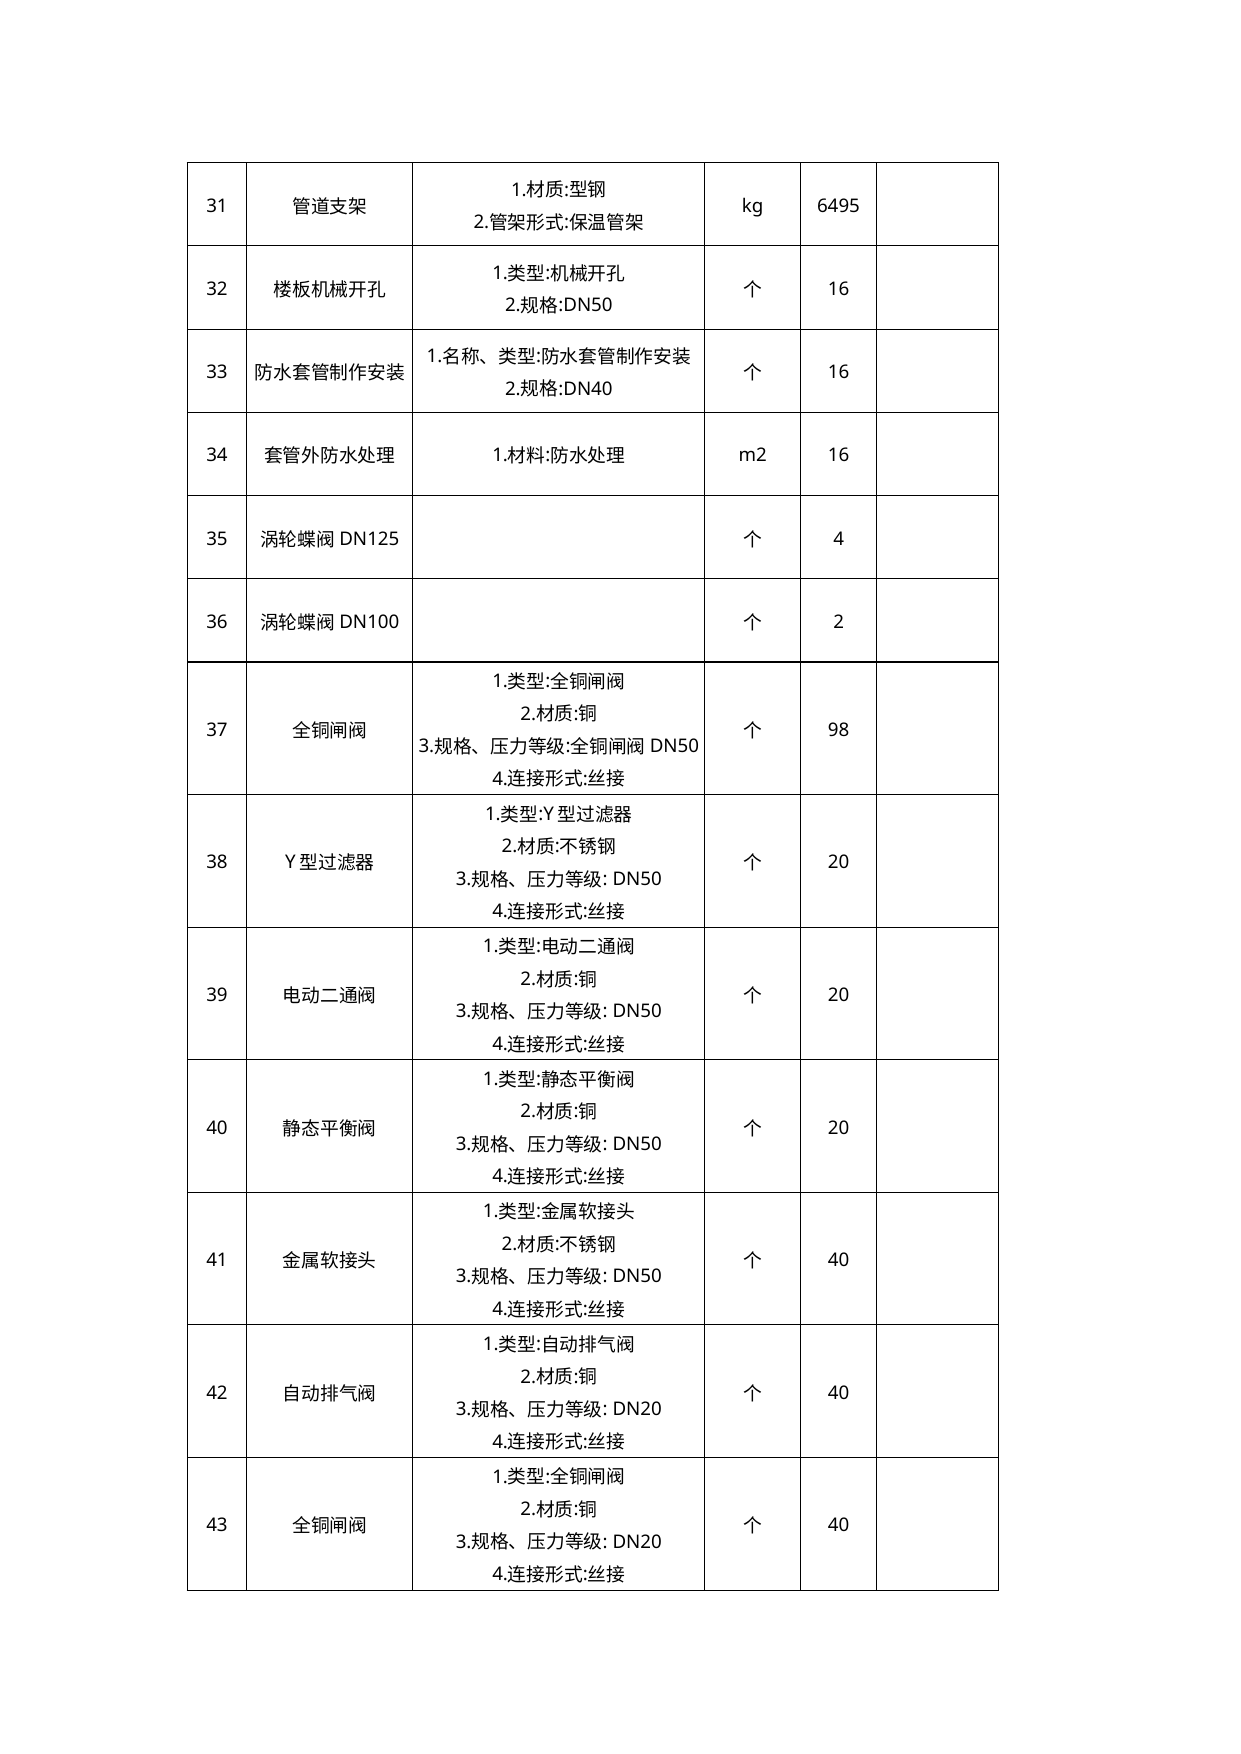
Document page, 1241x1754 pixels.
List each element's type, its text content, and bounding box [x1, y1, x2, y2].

table_cell kg [705, 163, 800, 245]
table_cell 1.类型:机械开孔 2.规格:DN50 [413, 246, 704, 328]
table_cell 楼板机械开孔 [247, 246, 412, 328]
table_cell 个 [705, 1193, 800, 1324]
table_cell 20 [801, 1060, 876, 1192]
table_cell 1.材料:防水处理 [413, 413, 704, 495]
table_cell [877, 1458, 998, 1589]
table_cell 个 [705, 1060, 800, 1192]
table_cell 20 [801, 795, 876, 927]
table_cell 40 [801, 1325, 876, 1457]
table_cell [877, 1325, 998, 1457]
table_cell 1.类型:静态平衡阀 2.材质:铜 3.规格、压力等级: DN50 4.连接形式:丝接 [413, 1060, 704, 1192]
table_cell 6495 [801, 163, 876, 245]
table_cell 4 [801, 496, 876, 578]
table_cell [877, 579, 998, 661]
table_cell 43 [188, 1458, 246, 1589]
table_cell 16 [801, 330, 876, 412]
table_cell 个 [705, 246, 800, 328]
table_cell [877, 163, 998, 245]
table_cell 防水套管制作安装 [247, 330, 412, 412]
table_cell 电动二通阀 [247, 928, 412, 1059]
table_cell [877, 1060, 998, 1192]
table_cell 33 [188, 330, 246, 412]
table_cell 1.类型:Y型过滤器 2.材质:不锈钢 3.规格、压力等级: DN50 4.连接形式:丝接 [413, 795, 704, 927]
table_cell 个 [705, 496, 800, 578]
table_cell 全铜闸阀 [247, 663, 412, 794]
table_cell 金属软接头 [247, 1193, 412, 1324]
table_cell 静态平衡阀 [247, 1060, 412, 1192]
table_cell 39 [188, 928, 246, 1059]
table_cell 自动排气阀 [247, 1325, 412, 1457]
table_cell 个 [705, 1325, 800, 1457]
table_cell 40 [801, 1193, 876, 1324]
table_cell 98 [801, 663, 876, 794]
table_cell [877, 496, 998, 578]
table_cell 36 [188, 579, 246, 661]
table_cell 31 [188, 163, 246, 245]
table_cell [877, 795, 998, 927]
table_cell 16 [801, 246, 876, 328]
table_cell 40 [188, 1060, 246, 1192]
table_cell 35 [188, 496, 246, 578]
table_cell 40 [801, 1458, 876, 1589]
table_cell [413, 496, 704, 578]
table_cell [877, 928, 998, 1059]
table_cell [877, 246, 998, 328]
table_cell 41 [188, 1193, 246, 1324]
table_cell 个 [705, 795, 800, 927]
table_cell [877, 413, 998, 495]
table_cell 20 [801, 928, 876, 1059]
table_cell 涡轮蝶阀 DN100 [247, 579, 412, 661]
table_cell 38 [188, 795, 246, 927]
table_cell 34 [188, 413, 246, 495]
table_cell 1.类型:全铜闸阀 2.材质:铜 3.规格、压力等级:全铜闸阀 DN50 4.连接形式:丝接 [413, 663, 704, 794]
table_cell [877, 663, 998, 794]
table_cell m2 [705, 413, 800, 495]
table_cell 1.类型:自动排气阀 2.材质:铜 3.规格、压力等级: DN20 4.连接形式:丝接 [413, 1325, 704, 1457]
table_cell 2 [801, 579, 876, 661]
table_cell 1.名称、类型:防水套管制作安装 2.规格:DN40 [413, 330, 704, 412]
table_cell 42 [188, 1325, 246, 1457]
table_cell [877, 330, 998, 412]
table_cell 1.类型:电动二通阀 2.材质:铜 3.规格、压力等级: DN50 4.连接形式:丝接 [413, 928, 704, 1059]
table_cell 32 [188, 246, 246, 328]
table_cell 1.类型:全铜闸阀 2.材质:铜 3.规格、压力等级: DN20 4.连接形式:丝接 [413, 1458, 704, 1589]
table_cell 个 [705, 663, 800, 794]
table_cell [413, 579, 704, 661]
table_cell 个 [705, 579, 800, 661]
table_cell 管道支架 [247, 163, 412, 245]
table_cell 1.类型:金属软接头 2.材质:不锈钢 3.规格、压力等级: DN50 4.连接形式:丝接 [413, 1193, 704, 1324]
table_cell 1.材质:型钢 2.管架形式:保温管架 [413, 163, 704, 245]
table_cell 个 [705, 928, 800, 1059]
table_cell 套管外防水处理 [247, 413, 412, 495]
table_cell 个 [705, 330, 800, 412]
table_cell Y型过滤器 [247, 795, 412, 927]
table_cell [877, 1193, 998, 1324]
table_cell 37 [188, 663, 246, 794]
table_cell 16 [801, 413, 876, 495]
table_cell 涡轮蝶阀 DN125 [247, 496, 412, 578]
table_cell 全铜闸阀 [247, 1458, 412, 1589]
table_cell 个 [705, 1458, 800, 1589]
